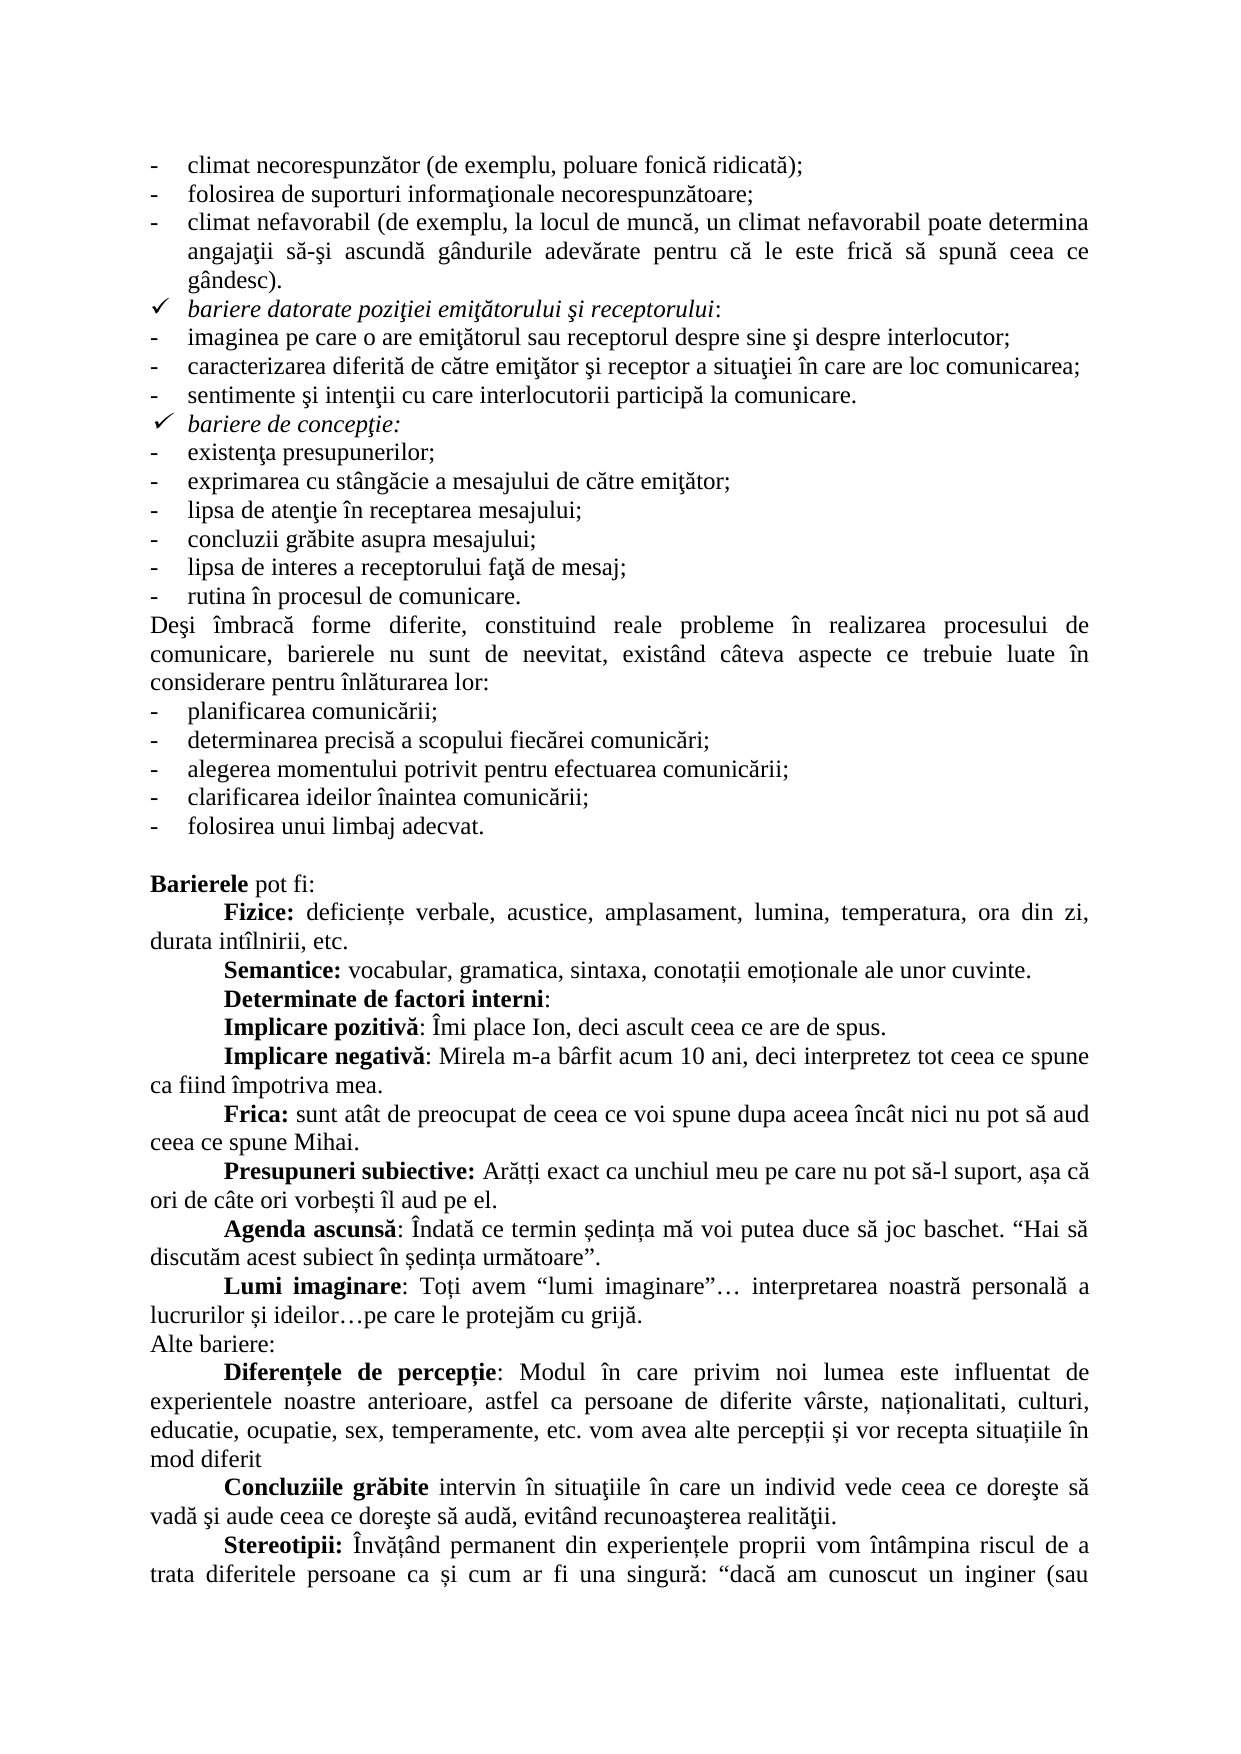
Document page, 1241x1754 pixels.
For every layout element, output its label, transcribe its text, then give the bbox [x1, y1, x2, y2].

list imaginea pe care o are emiţătorul sau receptorul despre sine şi despre interlocutor; [150, 322, 1090, 351]
list concluzii grăbite asupra mesajului; [150, 524, 1090, 552]
list folosirea de suporturi informaţionale necorespunzătoare; [150, 179, 1090, 207]
list alegerea momentului potrivit pentru efectuarea comunicării; [150, 754, 1090, 782]
list bariere de concepţie: [150, 409, 1090, 437]
text Semantice: vocabular, gramatica, sintaxa, conotații emoționale ale unor cuvinte. [150, 955, 1090, 984]
text Diferențele de percepție: Modul în care privim noi lumea este influentat de experientele noastre anterioare, astfel ca persoane de diferite vârste, naționalitati, culturi, educatie, ocupatie, sex, temperamente, etc. vom avea alte percepții și vor recepta situațiile în mod diferit [150, 1357, 1090, 1472]
list rutina în procesul de comunicare. [150, 581, 1090, 610]
list climat nefavorabil (de exemplu, la locul de muncă, un climat nefavorabil poate determina angajaţii să-şi ascundă gândurile adevărate pentru că le este frică să spună ceea ce gândesc). [150, 207, 1090, 294]
list exprimarea cu stângăcie a mesajului de către emiţător; [150, 466, 1090, 495]
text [150, 1530, 1090, 1587]
list caracterizarea diferită de către emiţător şi receptor a situaţiei în care are loc comunicarea; [150, 351, 1090, 380]
text Alte bariere: [150, 1329, 1090, 1357]
text Presupuneri subiective: Arătți exact ca unchiul meu pe care nu pot să-l suport, așa că ori de câte ori vorbești îl aud pe el. [150, 1156, 1090, 1214]
list planificarea comunicării; [150, 696, 1090, 725]
text Frica: sunt atât de preocupat de ceea ce voi spune dupa aceea încât nici nu pot să aud ceea ce spune Mihai. [150, 1099, 1090, 1156]
list climat necorespunzător (de exemplu, poluare fonică ridicată); [150, 150, 1090, 179]
text Implicare pozitivă: Îmi place Ion, deci ascult ceea ce are de spus. [150, 1012, 1090, 1041]
list bariere datorate poziţiei emiţătorului şi receptorului: [150, 294, 1090, 322]
text Deşi îmbracă forme diferite, constituind reale probleme în realizarea procesului de comunicare, barierele nu sunt de neevitat, existând câteva aspecte ce trebuie luate în considerare pentru înlăturarea lor: [150, 610, 1090, 696]
list folosirea unui limbaj adecvat. [150, 811, 1090, 840]
text Concluziile grăbite intervin în situaţiile în care un individ vede ceea ce doreşte să vadă şi aude ceea ce doreşte să audă, evitând recunoaşterea realităţii. [150, 1472, 1090, 1530]
text Barierele pot fi: [150, 869, 1090, 897]
text Implicare negativă: Mirela m-a bârfit acum 10 ani, deci interpretez tot ceea ce spune ca fiind împotriva mea. [150, 1041, 1090, 1099]
text Fizice: deficiențe verbale, acustice, amplasament, lumina, temperatura, ora din zi, durata intîlnirii, etc. [150, 897, 1090, 955]
list existenţa presupunerilor; [150, 437, 1090, 466]
text Agenda ascunsă: Îndată ce termin ședința mă voi putea duce să joc baschet. “Hai să discutăm acest subiect în ședința următoare”. [150, 1214, 1090, 1271]
list lipsa de atenţie în receptarea mesajului; [150, 495, 1090, 524]
list sentimente şi intenţii cu care interlocutorii participă la comunicare. [150, 380, 1090, 409]
list lipsa de interes a receptorului faţă de mesaj; [150, 552, 1090, 581]
list clarificarea ideilor înaintea comunicării; [150, 782, 1090, 811]
text Determinate de factori interni: [150, 984, 1090, 1012]
list determinarea precisă a scopului fiecărei comunicări; [150, 725, 1090, 754]
text Lumi imaginare: Toți avem “lumi imaginare”… interpretarea noastră personală a lucrurilor și ideilor…pe care le protejăm cu grijă. [150, 1271, 1090, 1329]
